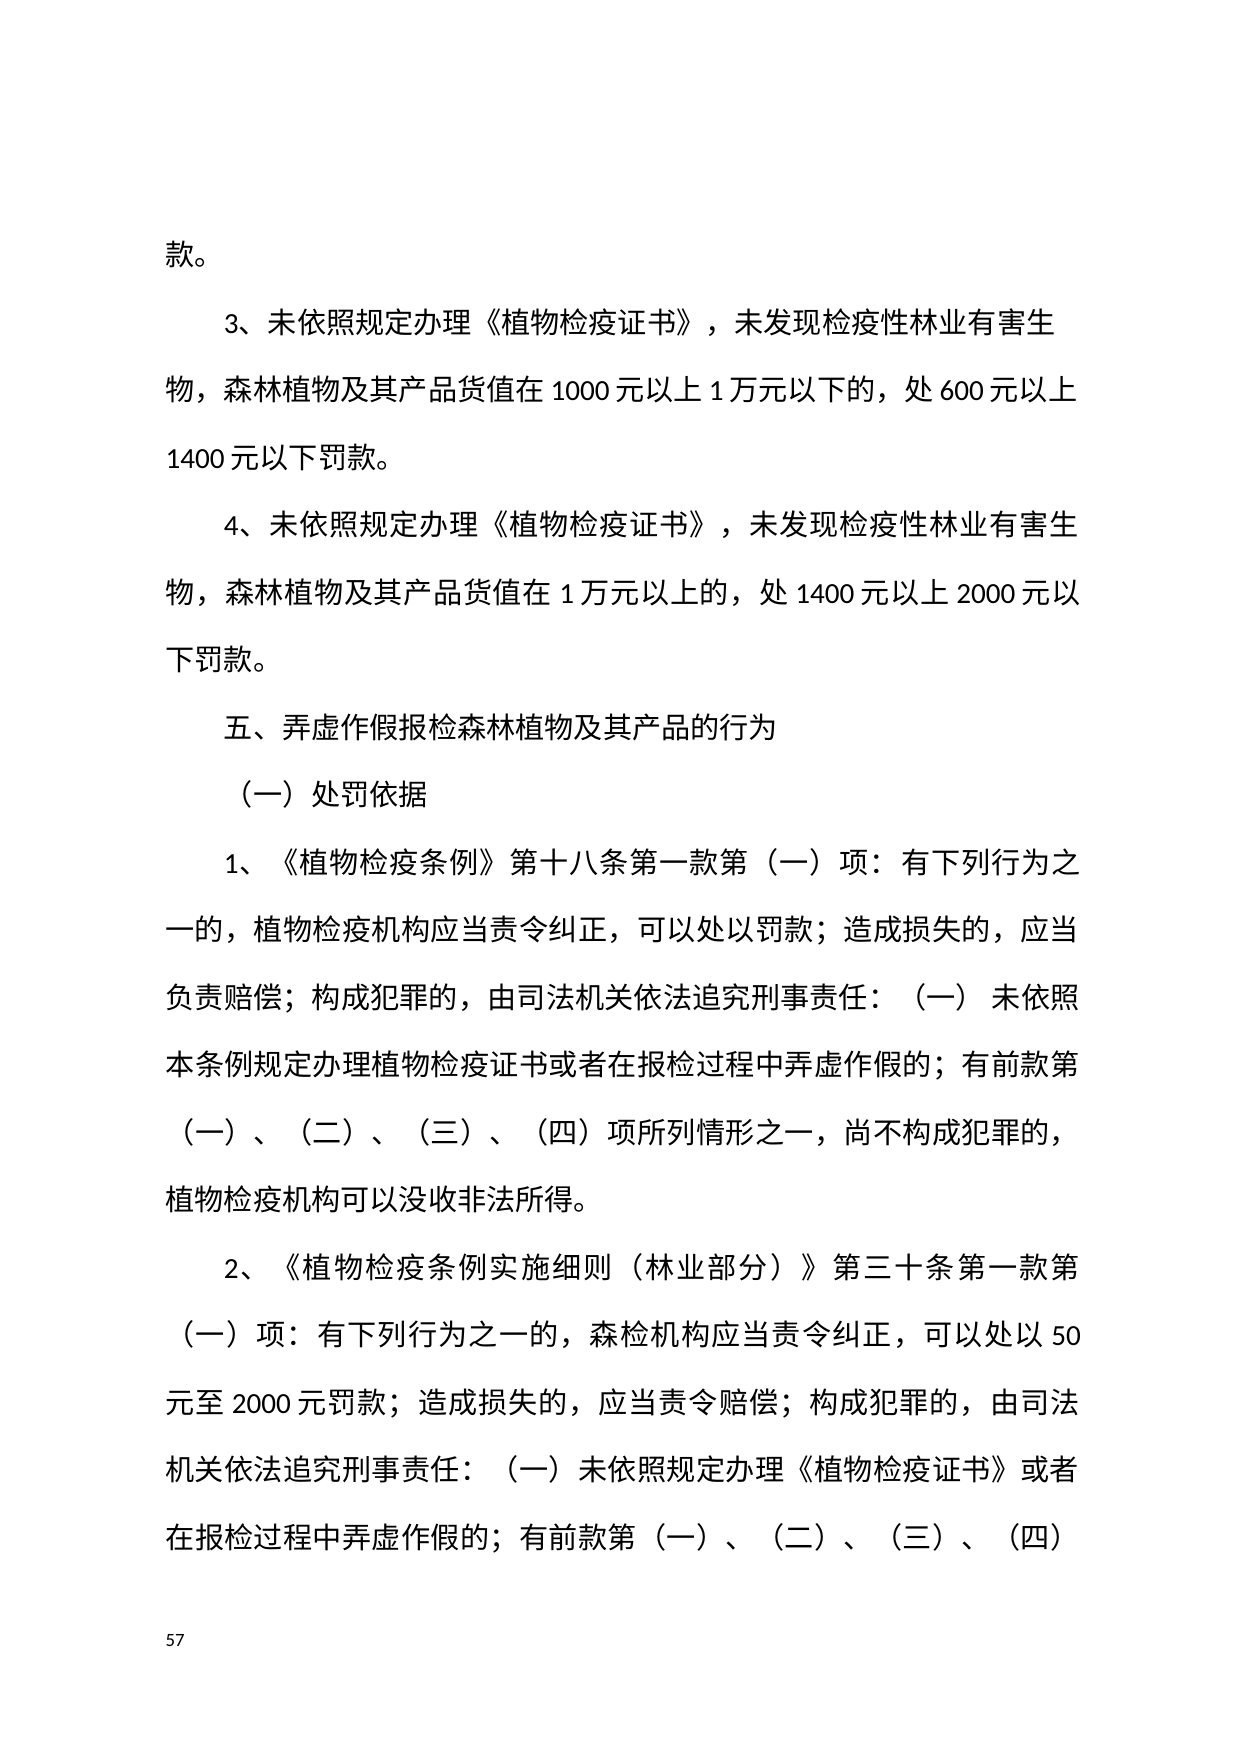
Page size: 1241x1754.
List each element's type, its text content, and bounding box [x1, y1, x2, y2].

text 五、弄虚作假报检森林植物及其产品的行为 [165, 692, 1081, 759]
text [165, 1232, 1081, 1569]
text 1、《植物检疫条例》第十八条第一款第（一）项：有下列行为之一的，植物检疫机构应当责令纠正，可以处以罚款；造成损失的，应当负责赔偿；构成犯罪的，由司法机关依法追究刑事责任：（一） 未依照本条例规定办理植物检疫证书或者在报检过程中弄虚作假的；有前款第（一）、（二）、（三）、（四）项所列情形之一，尚不构成犯罪的，植物检疫机构可以没收非法所得。 [165, 827, 1081, 1232]
text 4、未依照规定办理《植物检疫证书》，未发现检疫性林业有害生物，森林植物及其产品货值在1万元以上的，处1400元以上2000元以下罚款。 [165, 489, 1081, 692]
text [165, 219, 1081, 287]
text （一）处罚依据 [165, 759, 1081, 827]
text 3、未依照规定办理《植物检疫证书》，未发现检疫性林业有害生物，森林植物及其产品货值在1000元以上1万元以下的，处600元以上1400元以下罚款。 [165, 287, 1081, 489]
